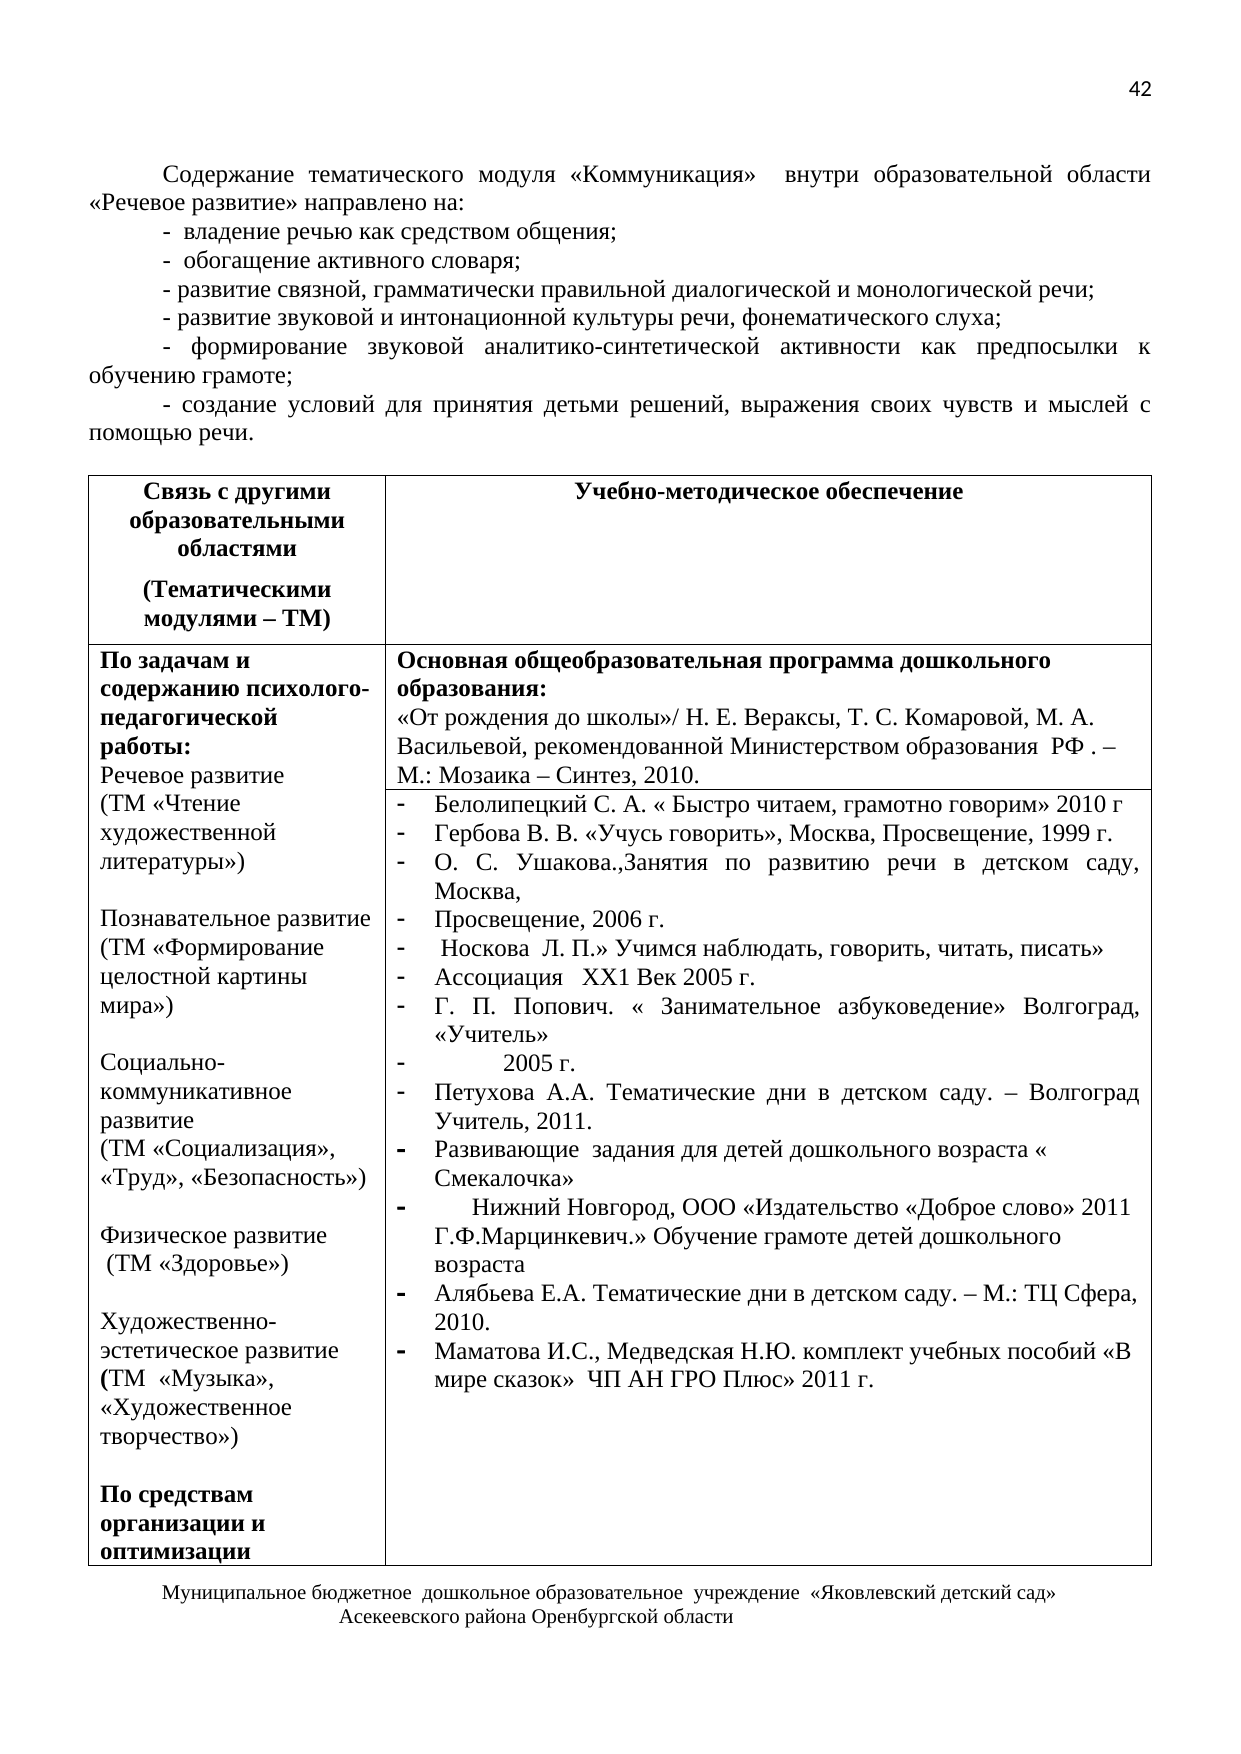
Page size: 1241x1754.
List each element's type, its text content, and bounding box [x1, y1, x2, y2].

table_header Учебно-методическое обеспечение [386, 476, 1151, 644]
table_cell Основная общеобразовательная программа дошкольного образования: «От рождения до школы»/ Н. Е. Вераксы, Т. С. Комаровой, М. А. Васильевой, рекомендованной Министерством образования РФ . – М.: Мозаика – Синтез, 2010. [386, 645, 1151, 788]
text - обогащение активного словаря; [89, 245, 1152, 274]
table_header Связь с другими образовательными областями (Тематическими модулями – ТМ) [89, 476, 385, 644]
table_cell По задачам и содержанию психолого-педагогической работы: Речевое развитие (ТМ «Чтение художественной литературы») Познавательное развитие (ТМ «Формирование целостной картины мира») Социально-коммуникативное развитие (ТМ «Социализация», «Труд», «Безопасность») Физическое развитие (ТМ «Здоровье») Художественно-эстетическое развитие (ТМ «Музыка», «Художественное творчество») По средствам организации и оптимизации образовательного процесса: Речевое развитие (ТМ «Чтение художественной литературы») Художественно-эстетическое развитие (ТМ «Музыка», «Художественное творчество») [89, 645, 385, 1565]
text - владение речью как средством общения; [89, 216, 1152, 245]
text - формирование звуковой аналитико-синтетической активности как предпосылки к обучению грамоте; [89, 331, 1152, 389]
text - развитие связной, грамматически правильной диалогической и монологической речи; [89, 274, 1152, 302]
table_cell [386, 790, 1151, 1565]
text - создание условий для принятия детьми решений, выражения своих чувств и мыслей с помощью речи. [89, 389, 1152, 446]
text Содержание тематического модуля «Коммуникация» внутри образовательной области «Речевое развитие» направлено на: [89, 159, 1152, 216]
text - развитие звуковой и интонационной культуры речи, фонематического слуха; [89, 302, 1152, 331]
